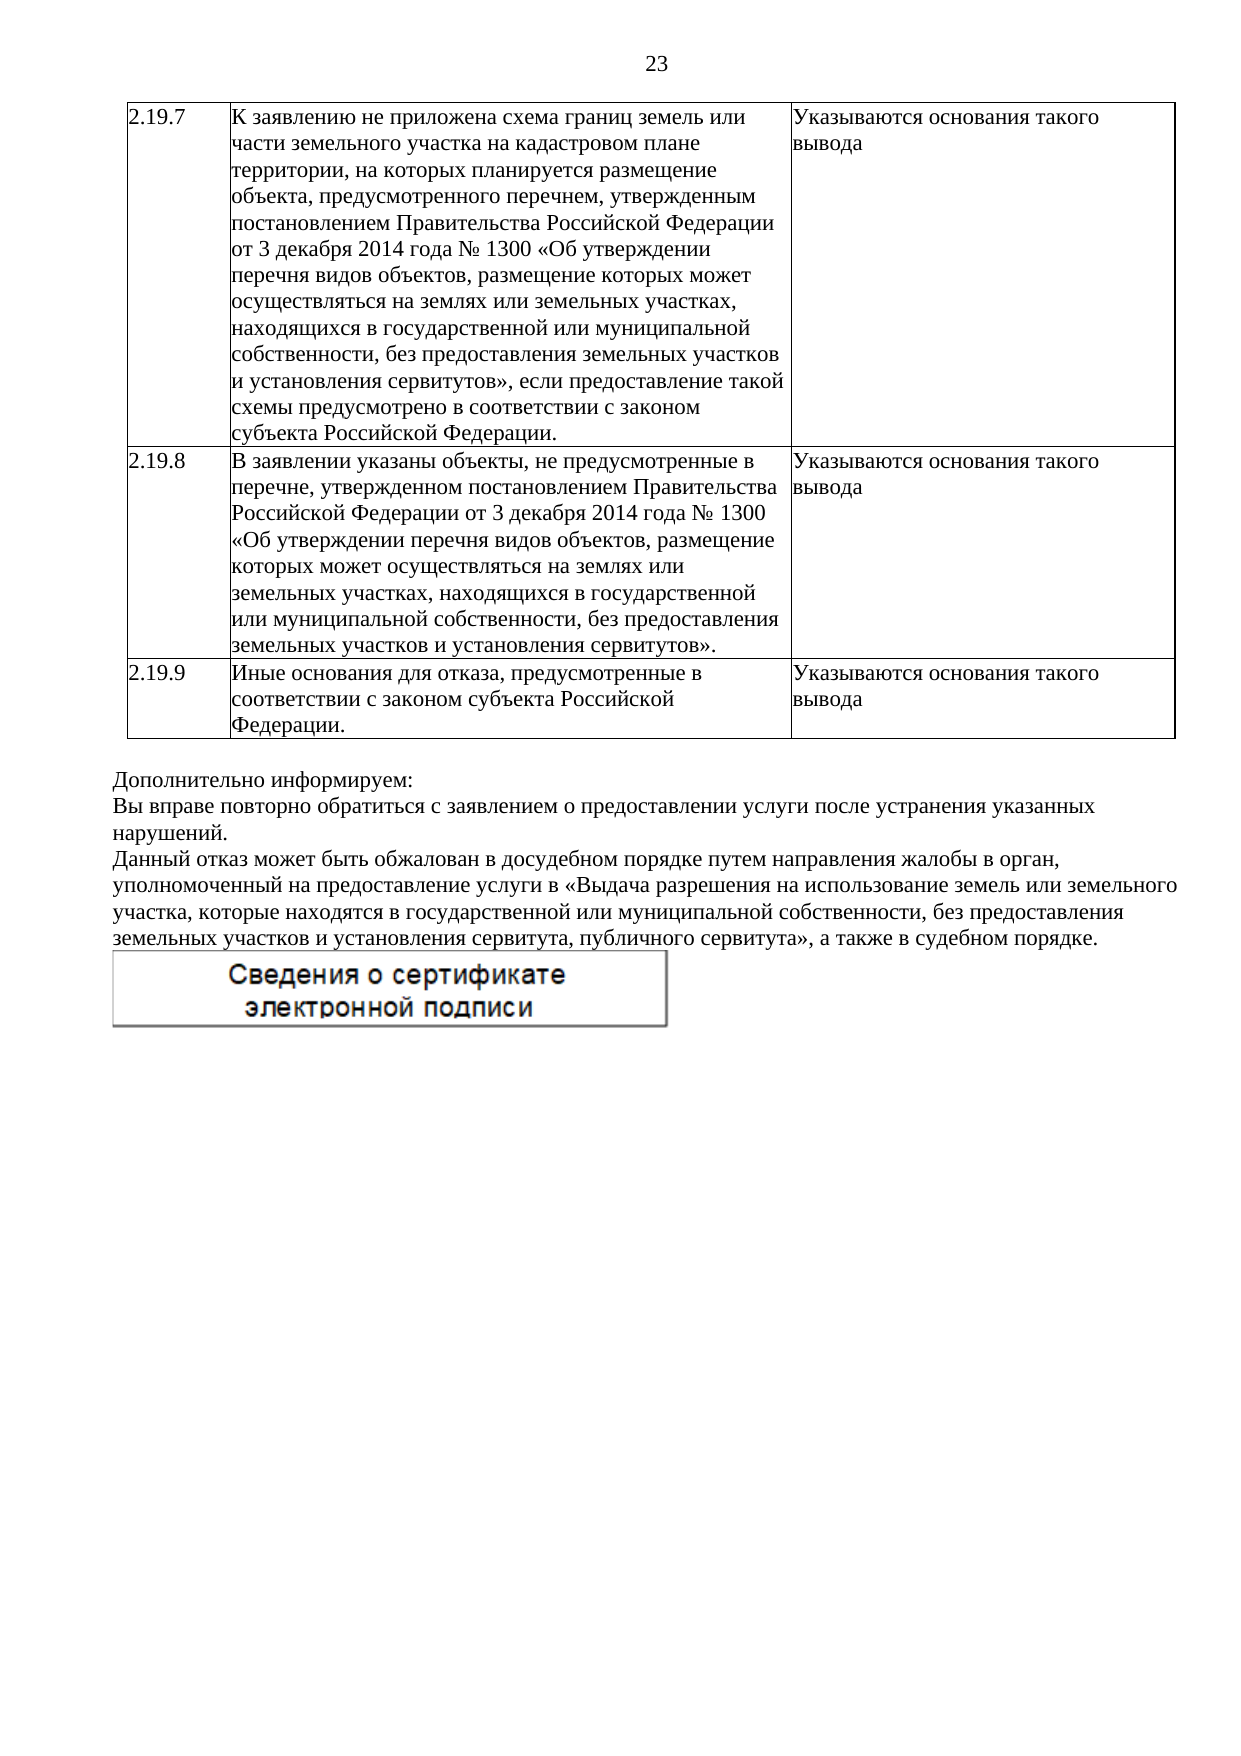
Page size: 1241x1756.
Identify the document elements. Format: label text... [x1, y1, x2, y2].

text Дополнительно информируем: [112, 766, 1201, 792]
picture [112, 950, 673, 1031]
table_cell К заявлению не приложена схема границ земель или части земельного участка на кадастровом плане территории, на которых планируется размещение объекта, предусмотренного перечнем, утвержденным постановлением Правительства Российской Федерации от 3 декабря 2014 года № 1300 «Об утверждении перечня видов объектов, размещение которых может осуществляться на землях или земельных участках, находящихся в государственной или муниципальной собственности, без предоставления земельных участков и установления сервитутов», если предоставление такой схемы предусмотрено в соответствии с законом субъекта Российской Федерации. [231, 103, 791, 446]
text Данный отказ может быть обжалован в досудебном порядке путем направления жалобы в орган, уполномоченный на предоставление услуги в «Выдача разрешения на использование земель или земельного участка, которые находятся в государственной или муниципальной собственности, без предоставления земельных участков и установления сервитута, публичного сервитута», а также в судебном порядке. [112, 845, 1201, 951]
table_cell Указываются основания такого вывода [792, 447, 1174, 658]
table_cell 2.19.9 [128, 659, 230, 738]
table_cell 2.19.8 [128, 447, 230, 658]
text Вы вправе повторно обратиться c заявлением о предоставлении услуги после устранения указанных нарушений. [112, 792, 1201, 845]
table_cell 2.19.7 [128, 103, 230, 446]
table_cell Указываются основания такого вывода [792, 659, 1174, 738]
table_cell В заявлении указаны объекты, не предусмотренные в перечне, утвержденном постановлением Правительства Российской Федерации от 3 декабря 2014 года № 1300 «Об утверждении перечня видов объектов, размещение которых может осуществляться на землях или земельных участках, находящихся в государственной или муниципальной собственности, без предоставления земельных участков и установления сервитутов». [231, 447, 791, 658]
table_cell Иные основания для отказа, предусмотренные в соответствии с законом субъекта Российской Федерации. [231, 659, 791, 738]
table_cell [792, 103, 1174, 446]
